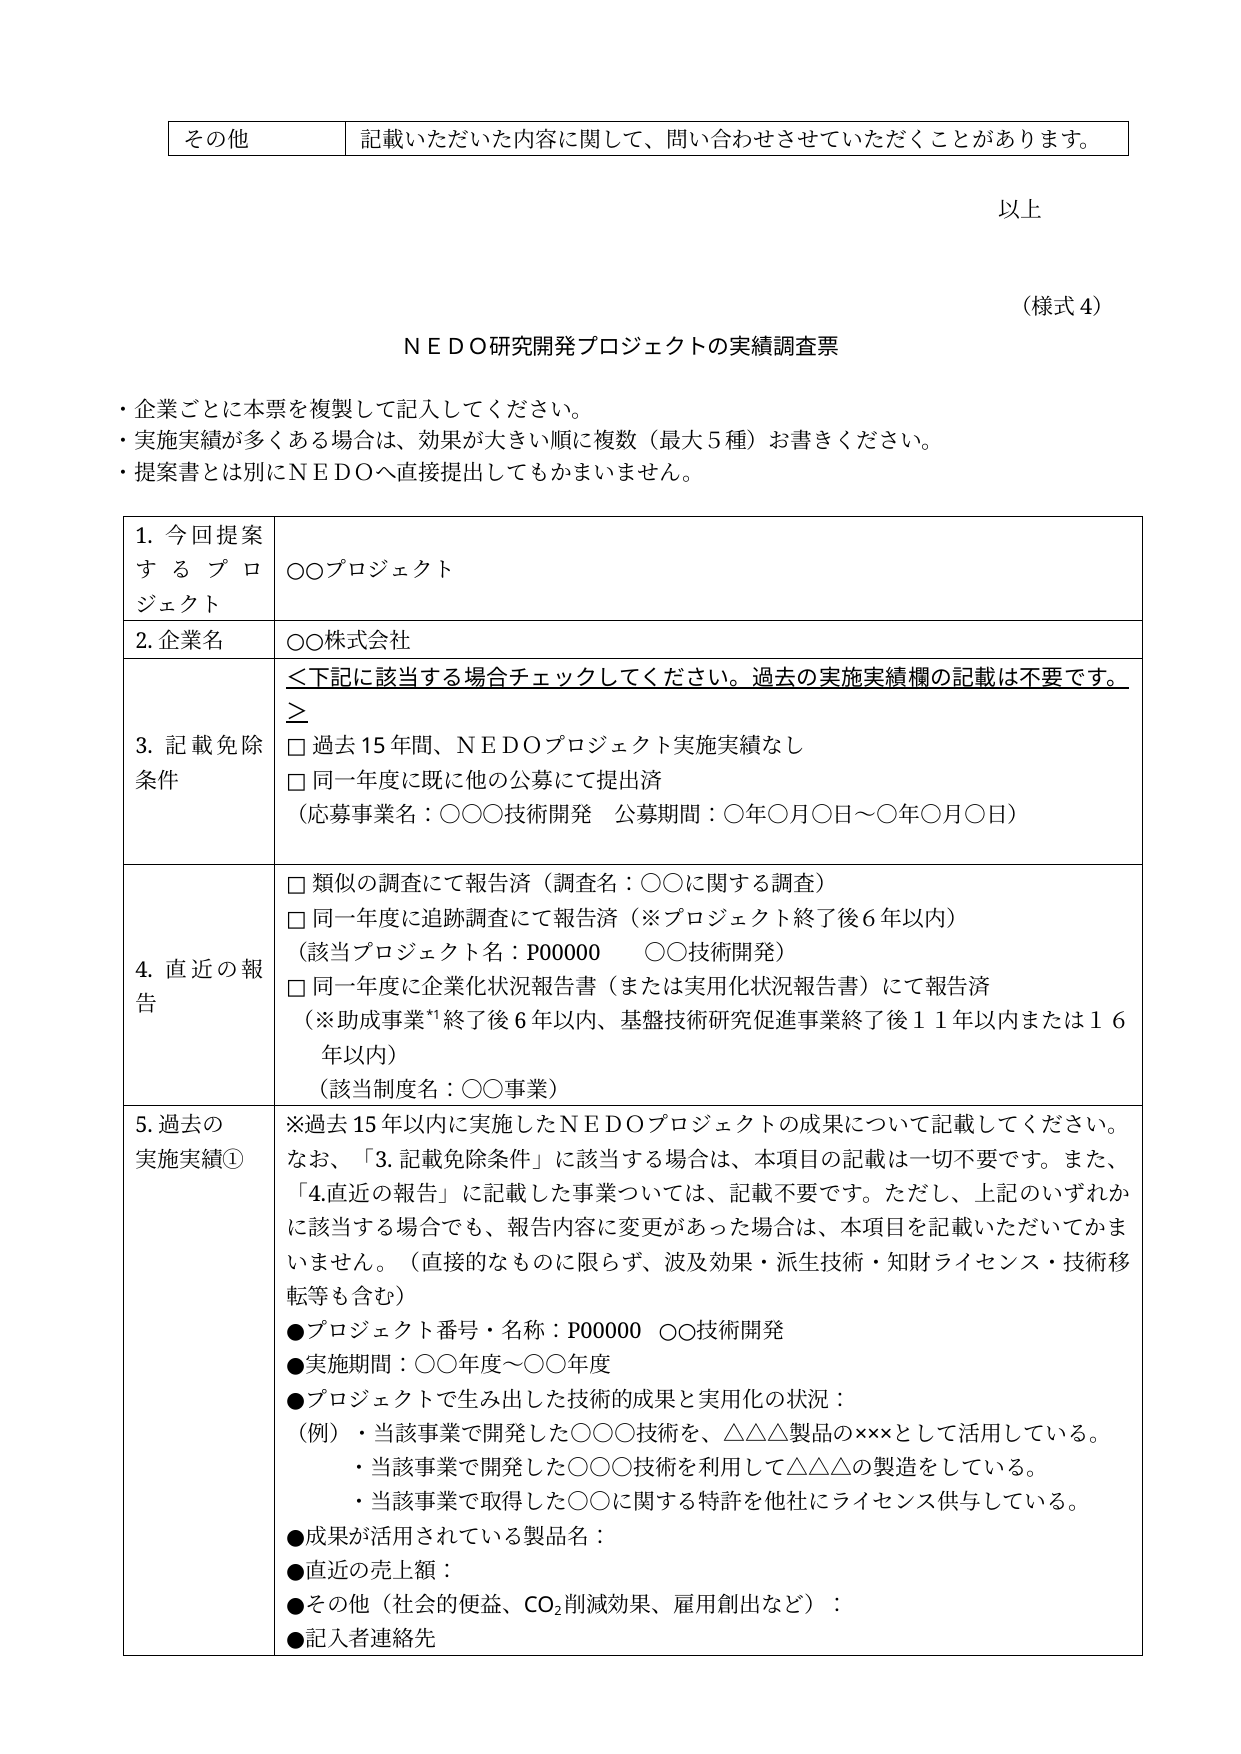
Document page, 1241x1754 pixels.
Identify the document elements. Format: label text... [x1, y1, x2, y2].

table_cell 5. 過去の 実施実績① [124, 1106, 274, 1654]
table_cell ○○株式会社 [275, 621, 1142, 658]
text ・実施実績が多くある場合は、効果が大きい順に複数（最大５種）お書きください。 [112, 423, 1128, 455]
table_cell 記載いただいた内容に関して、問い合わせさせていただくことがあります。 [346, 122, 1128, 155]
table_cell ＜下記に該当する場合チェックしてください。過去の実施実績欄の記載は不要です。＞ □ 過去15年間、ＮＥＤＯプロジェクト実施実績なし □ 同一年度に既に他の公募にて提出済 （応募事業名：○○○技術開発 公募期間：○年○月○日～○年○月○日） [275, 659, 1142, 864]
table_cell 4. 直近の報告 [124, 865, 274, 1105]
text 以上 [112, 191, 1042, 225]
text ・企業ごとに本票を複製して記入してください。 [112, 392, 1128, 423]
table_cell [275, 1106, 1142, 1654]
table_cell 2. 企業名 [124, 621, 274, 658]
table_header ○○プロジェクト [275, 517, 1142, 620]
table_header 1. 今回提案するプロジェクト [124, 517, 274, 620]
table_cell 3. 記載免除条件 [124, 659, 274, 864]
text ・提案書とは別にＮＥＤＯへ直接提出してもかまいません。 [112, 455, 1128, 486]
table_cell □ 類似の調査にて報告済（調査名：○○に関する調査） □ 同一年度に追跡調査にて報告済（※プロジェクト終了後６年以内） （該当プロジェクト名：P00000 ○○技術開発） □ 同一年度に企業化状況報告書（または実用化状況報告書）にて報告済 （※助成事業*1終了後6年以内、基盤技術研究促進事業終了後１１年以内または１６年以内） （該当制度名：○○事業） [275, 865, 1142, 1105]
table_cell その他 [169, 122, 345, 155]
text ＮＥＤＯ研究開発プロジェクトの実績調査票 [112, 328, 1128, 362]
